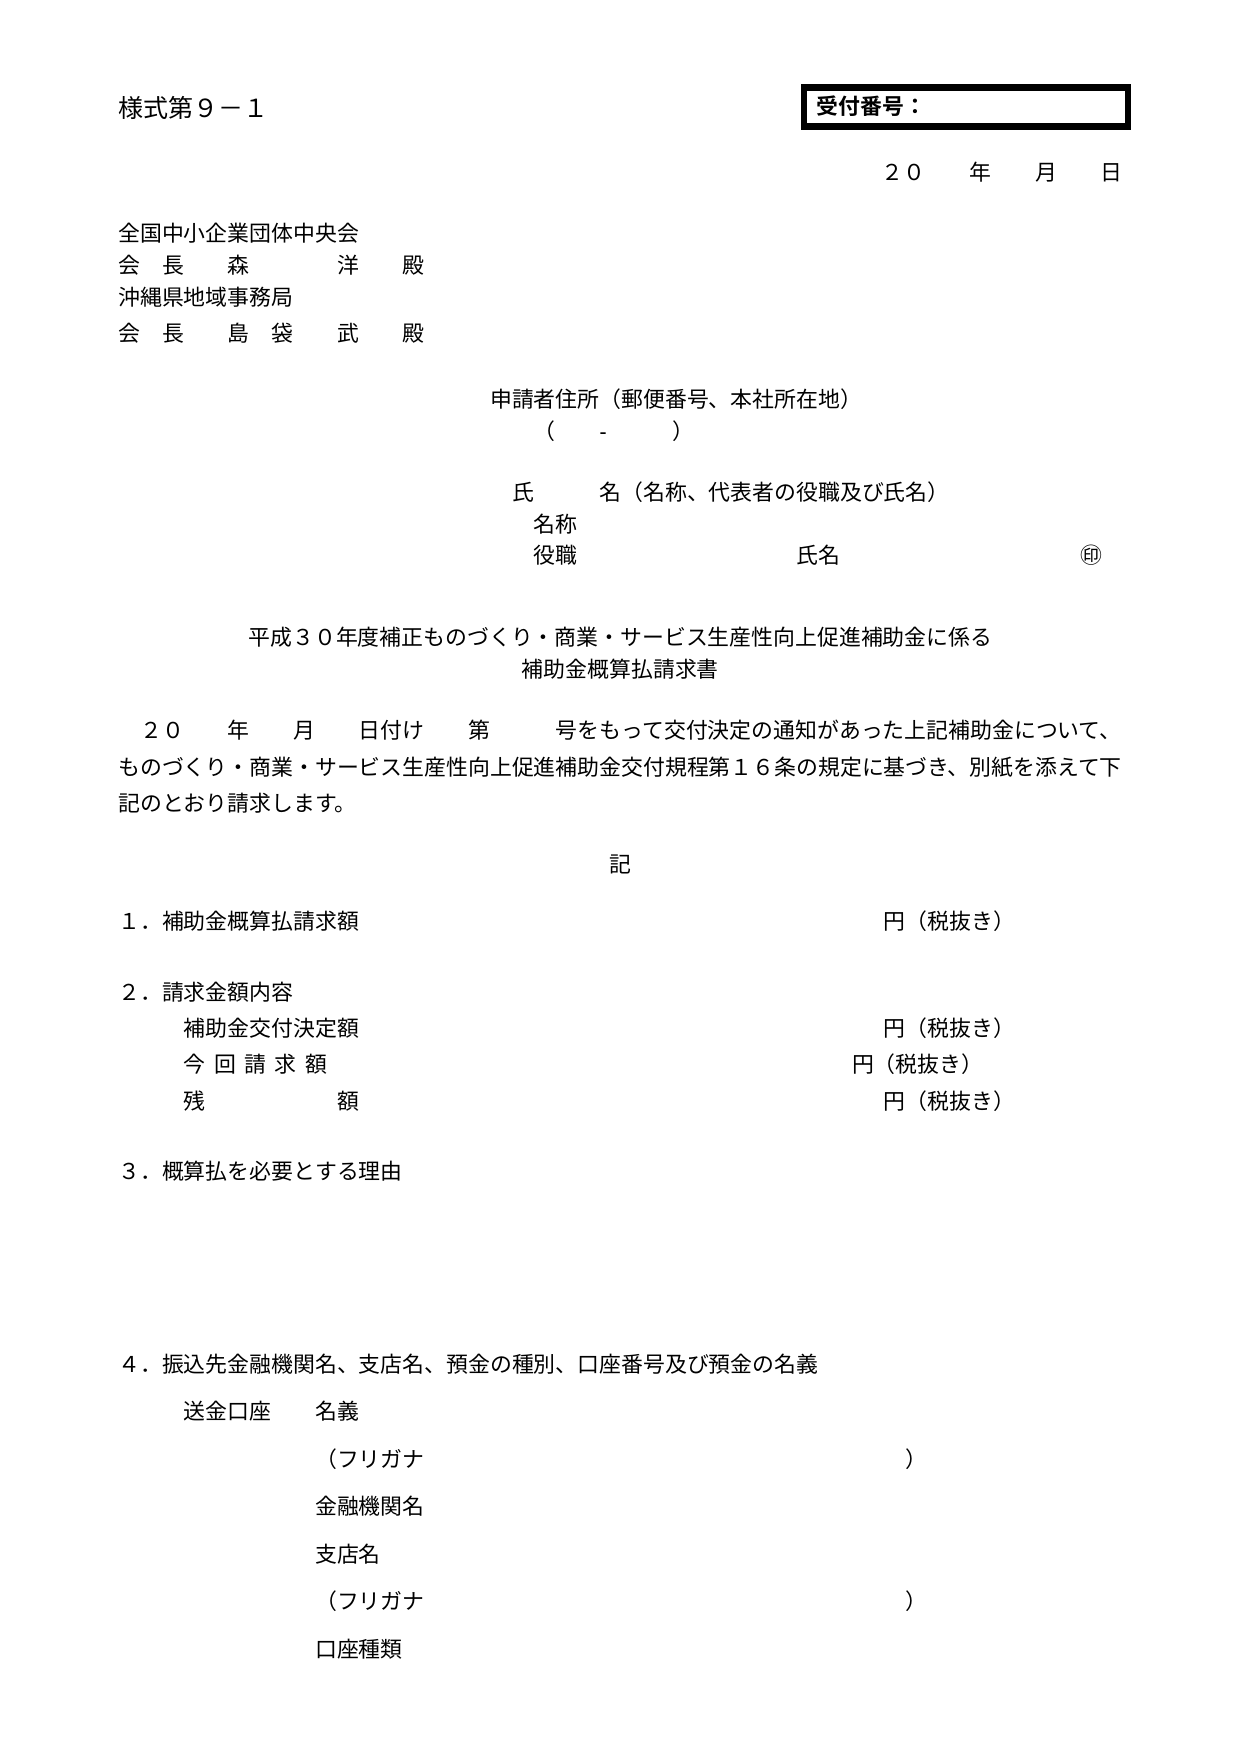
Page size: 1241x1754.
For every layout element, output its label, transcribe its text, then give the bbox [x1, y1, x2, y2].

text 申請者住所（郵便番号、本社所在地） [118, 382, 1122, 414]
text 役職 氏名 ㊞ [118, 538, 1122, 570]
text 今回請求額 円（税抜き） [118, 1047, 1122, 1079]
text ４．振込先金融機関名、支店名、預金の種別、口座番号及び預金の名義 [118, 1347, 1122, 1378]
text 平成３０年度補正ものづくり・商業・サービス生産性向上促進補助金に係る [118, 620, 1122, 652]
text 名称 [118, 507, 1122, 538]
text 補助金概算払請求書 [118, 652, 1122, 683]
text 金融機関名 [118, 1489, 1122, 1521]
text 口座種類 [118, 1632, 1122, 1663]
text 記 [118, 847, 1122, 879]
text 補助金交付決定額 円（税抜き） [118, 1011, 1122, 1043]
text 会 長 島 袋 武 殿 [118, 316, 1122, 347]
text １．補助金概算払請求額 円（税抜き） [118, 904, 1122, 936]
text （フリガナ ） [118, 1584, 1122, 1616]
text 全国中小企業団体中央会 [118, 216, 1122, 248]
text ３．概算払を必要とする理由 [118, 1154, 1122, 1186]
text 沖縄県地域事務局 [118, 279, 1122, 311]
text ２．請求金額内容 [118, 974, 1122, 1006]
text 残 額 円（税抜き） [118, 1084, 1122, 1115]
text 送金口座 名義 [118, 1394, 1122, 1426]
text ２０ 年 月 日付け 第 号をもって交付決定の通知があった上記補助金について、ものづくり・商業・サービス生産性向上促進補助金交付規程第１６条の規定に基づき、別紙を添えて下記のとおり請求します。 [118, 713, 1122, 818]
text （フリガナ ） [118, 1442, 1122, 1473]
text 支店名 [118, 1537, 1122, 1568]
text （ - ） [140, 414, 1122, 445]
text 会 長 森 洋 殿 [118, 248, 1122, 279]
text 氏 名（名称、代表者の役職及び氏名） [118, 475, 1122, 507]
text ２０ 年 月 日 [118, 155, 1122, 186]
subtitle 様式第９－１ [118, 89, 801, 125]
